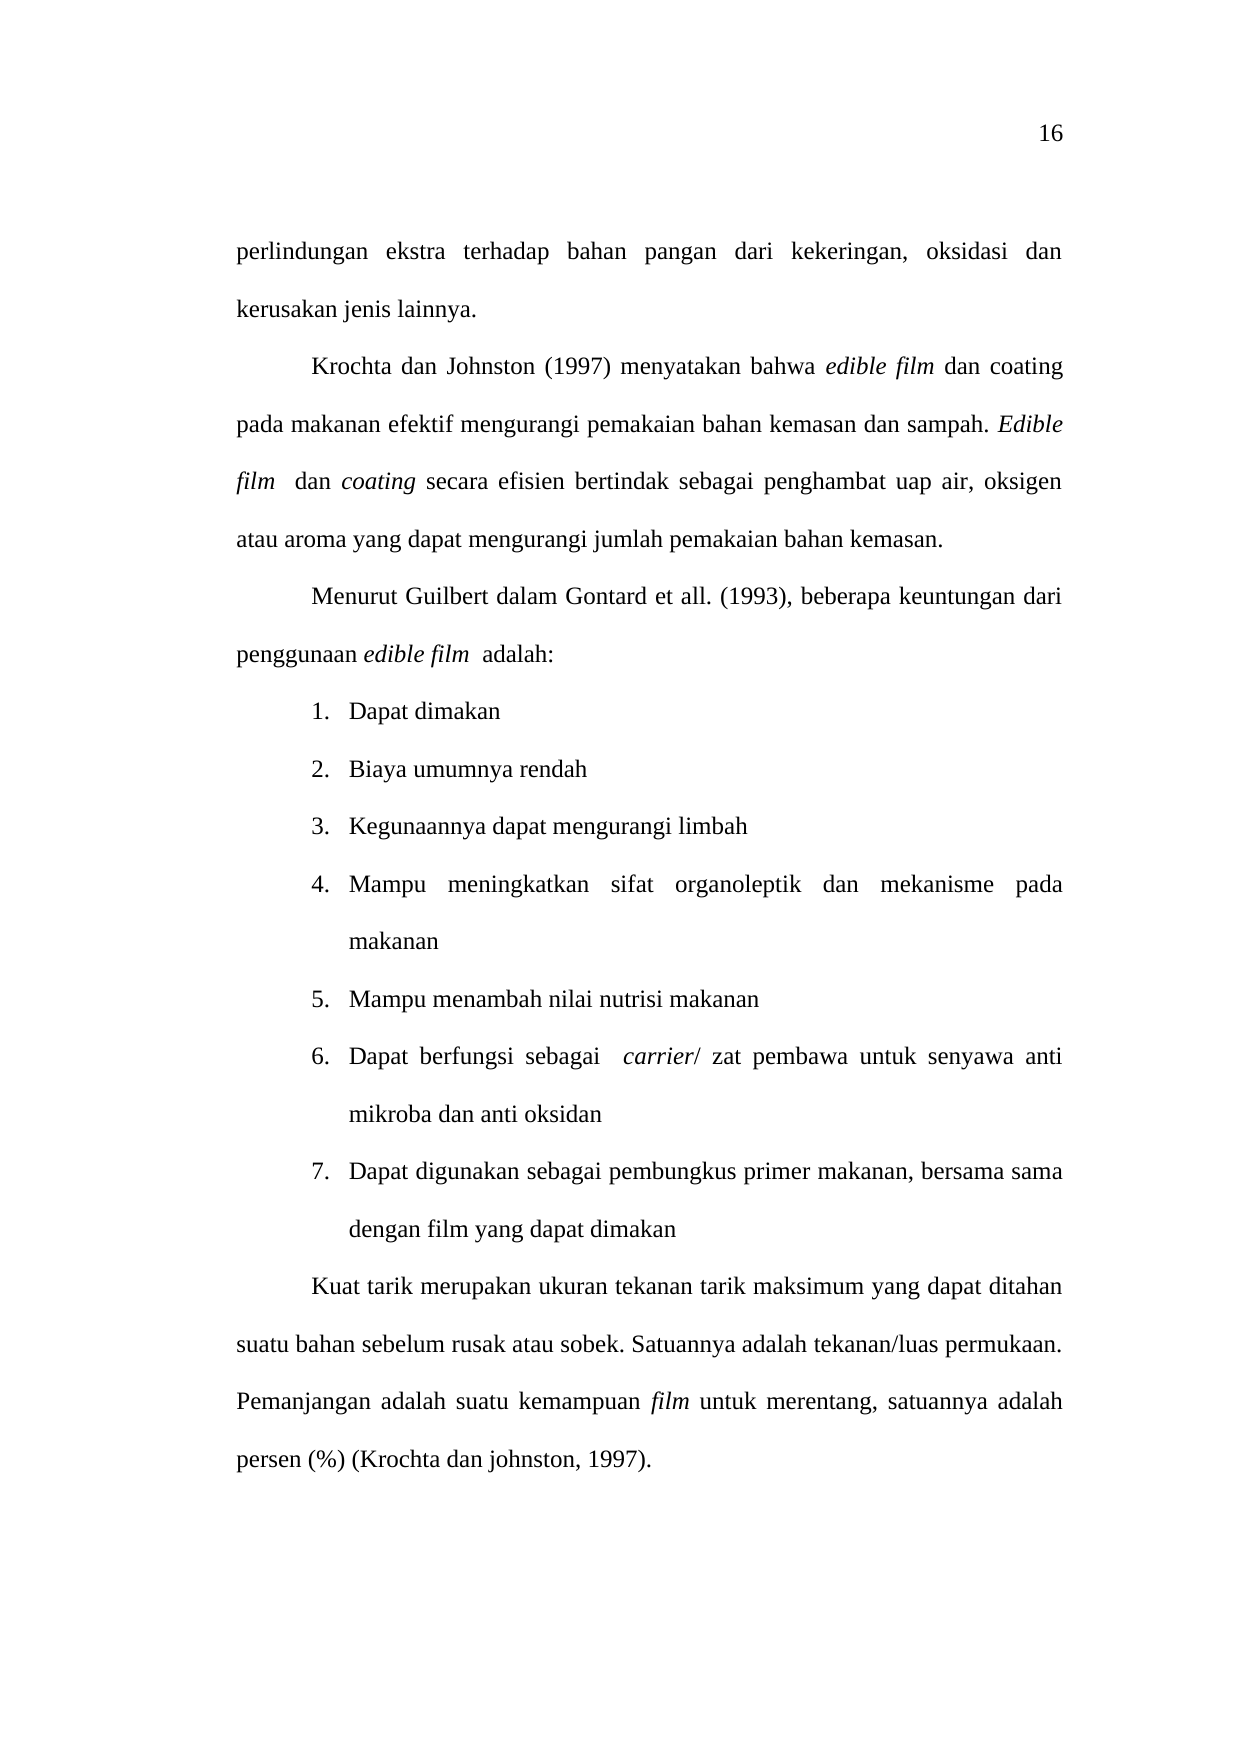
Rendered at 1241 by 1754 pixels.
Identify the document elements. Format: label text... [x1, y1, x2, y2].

text Kuat tarik merupakan ukuran tekanan tarik maksimum yang dapat ditahan suatu bahan sebelum rusak atau sobek. Satuannya adalah tekanan/luas permukaan. Pemanjangan adalah suatu kemampuan film untuk merentang, satuannya adalah persen (%) (Krochta dan johnston, 1997). [236, 1271, 1063, 1472]
list Dapat digunakan sebagai pembungkus primer makanan, bersama sama dengan film yang dapat dimakan [311, 1156, 1063, 1242]
list Kegunaannya dapat mengurangi limbah [311, 811, 1063, 840]
list Mampu menambah nilai nutrisi makanan [311, 984, 1063, 1012]
list Mampu meningkatkan sifat organoleptik dan mekanisme pada makanan [311, 869, 1063, 955]
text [236, 236, 1063, 322]
text Menurut Guilbert dalam Gontard et all. (1993), beberapa keuntungan dari penggunaan edible film adalah: [236, 581, 1063, 667]
list Dapat dimakan [311, 696, 1063, 725]
list Biaya umumnya rendah [311, 754, 1063, 782]
text Krochta dan Johnston (1997) menyatakan bahwa edible film dan coating pada makanan efektif mengurangi pemakaian bahan kemasan dan sampah. Edible film dan coating secara efisien bertindak sebagai penghambat uap air, oksigen atau aroma yang dapat mengurangi jumlah pemakaian bahan kemasan. [236, 351, 1063, 552]
list Dapat berfungsi sebagai carrier/ zat pembawa untuk senyawa anti mikroba dan anti oksidan [311, 1041, 1063, 1127]
